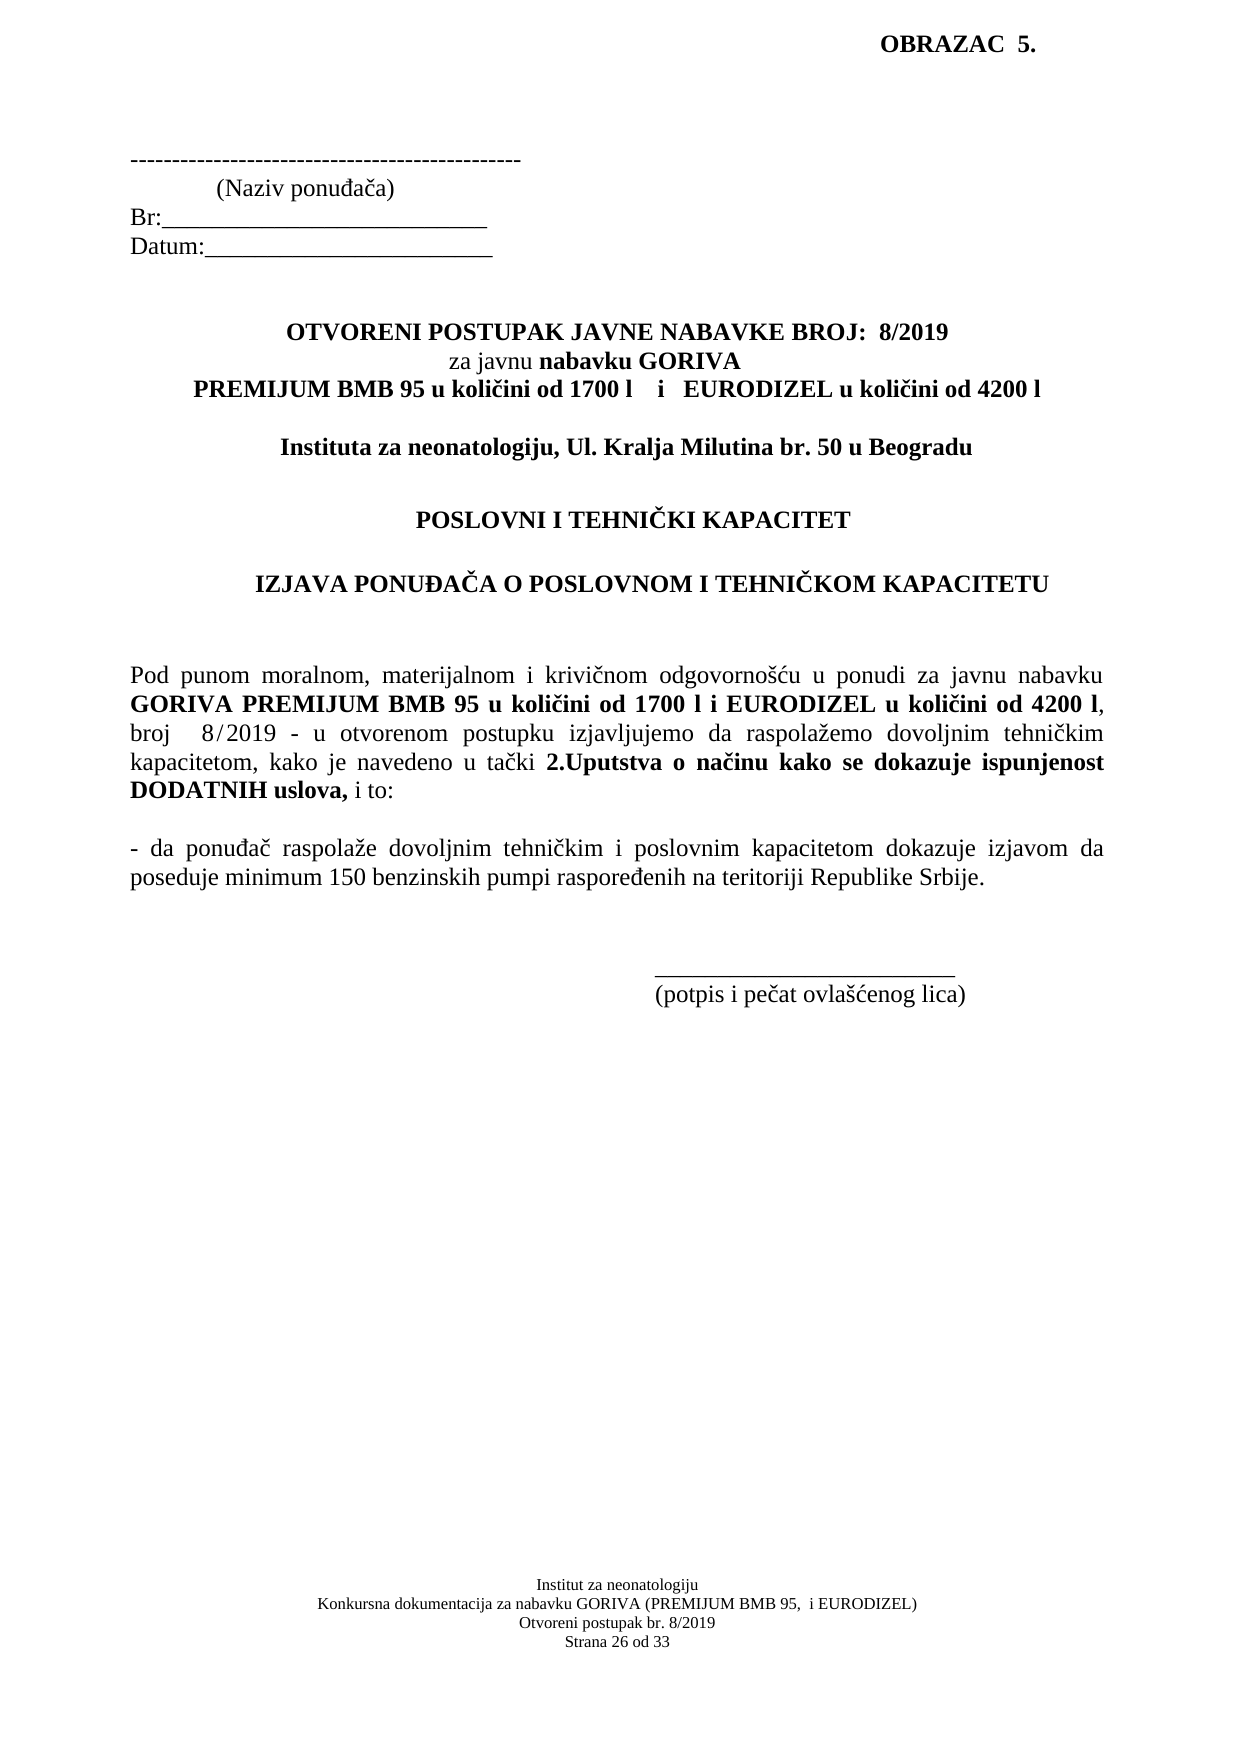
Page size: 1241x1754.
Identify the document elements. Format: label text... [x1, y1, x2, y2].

text IZJAVA PONUĐAČA O POSLOVNOM I TEHNIČKOM KAPACITETU [205, 569, 1099, 598]
text Instituta za neonatologiju, Ul. Kralja Milutina br. 50 u Beogradu [205, 432, 1104, 461]
text Br:__________________________ [130, 202, 1104, 231]
text (potpis i pečat ovlašćenog lica) [130, 979, 1104, 1008]
subtitle PREMIJUM BMB 95 u količini od 1700 l i EURODIZEL u količini od 4200 l [130, 374, 1104, 403]
text ________________________ [130, 951, 1104, 979]
text Pod punom moralnom, materijalnom i krivičnom odgovornošću u ponudi za javnu nabavku GORIVA PREMIJUM BMB 95 u količini od 1700 l i EURODIZEL u količini od 4200 l, broj 8/2019 - u otvorenom postupku izjavljujemo da raspolažemo dovoljnim tehničkim kapacitetom, kako je navedeno u tački 2.Uputstva o načinu kako se dokazuje ispunjenost DODATNIH uslova, i to: [130, 660, 1104, 804]
text Datum:_______________________ [130, 231, 1104, 259]
text ----------------------------------------------- [130, 144, 1104, 173]
text za javnu nabavku GORIVA [205, 346, 1104, 374]
text (Naziv ponuđača) [130, 173, 1104, 202]
text OBRAZAC 5. [130, 29, 1104, 58]
text POSLOVNI I TEHNIČKI KAPACITET [167, 506, 1099, 534]
text OTVORENI POSTUPAK JAVNE NABAVKE BROJ: 8/2019 [130, 317, 1104, 346]
text - da ponuđač raspolaže dovoljnim tehničkim i poslovnim kapacitetom dokazuje izjavom da poseduje minimum 150 benzinskih pumpi raspoređenih na teritoriji Republike Srbije. [130, 833, 1104, 890]
